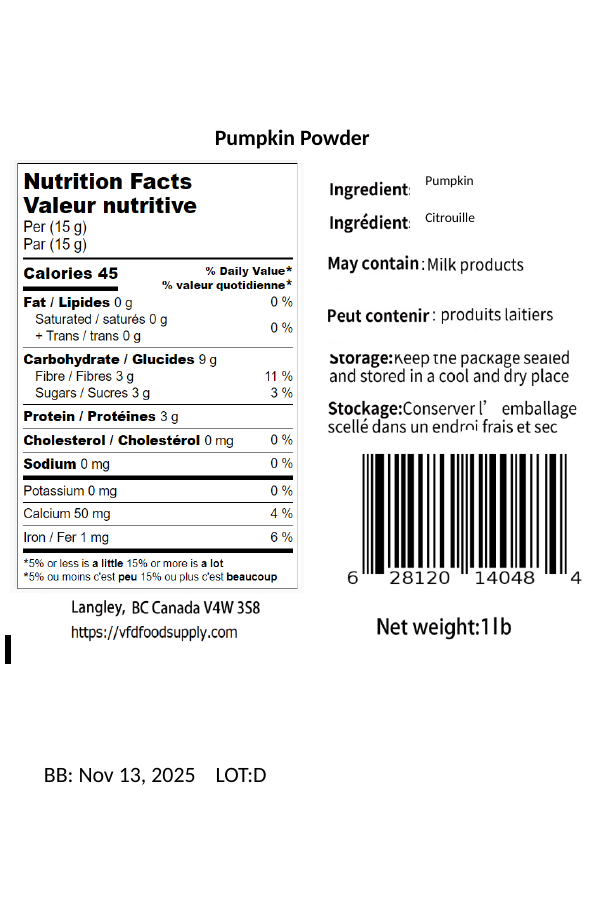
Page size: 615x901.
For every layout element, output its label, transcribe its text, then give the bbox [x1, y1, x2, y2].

picture [9, 108, 601, 659]
text BB: Nov 13, 2025 LOT:D [0, 759, 615, 791]
